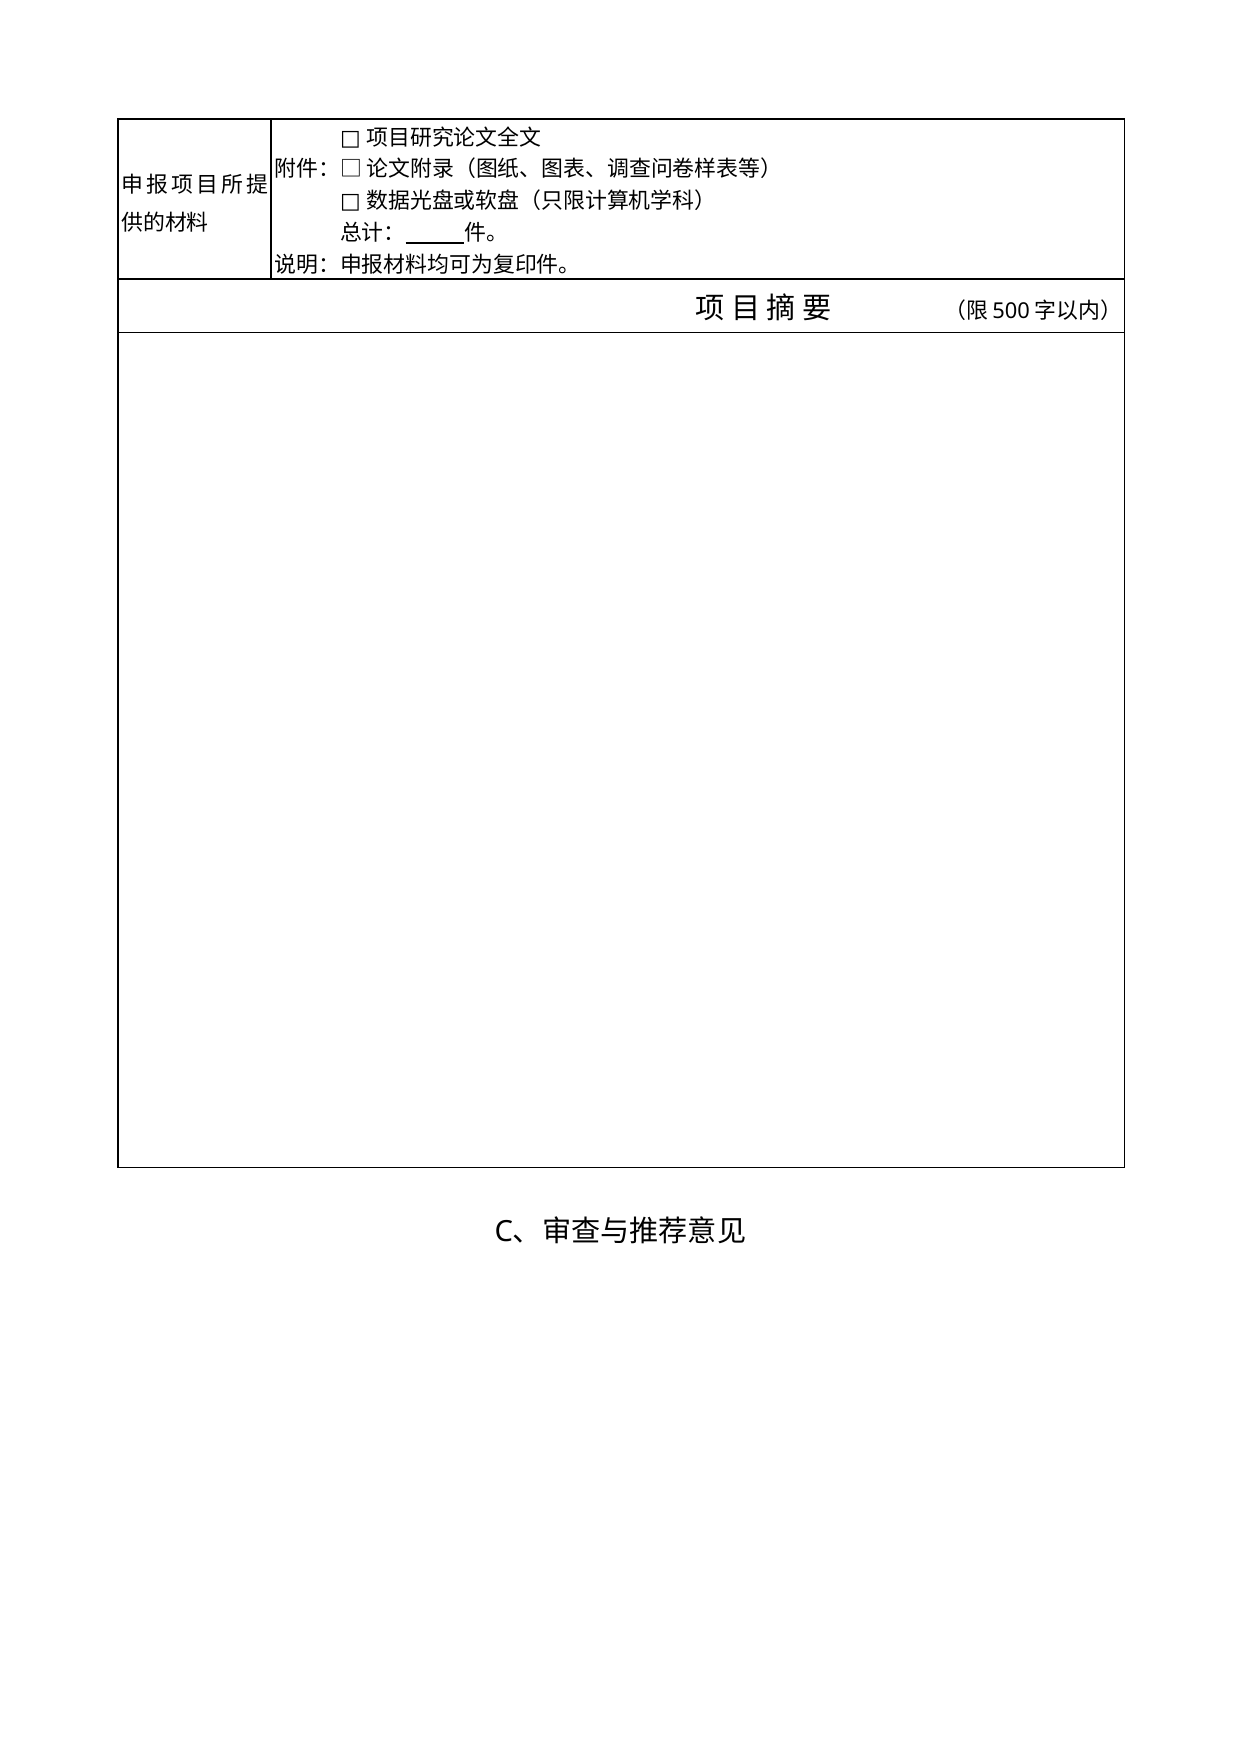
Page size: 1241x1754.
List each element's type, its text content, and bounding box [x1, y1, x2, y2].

table_cell 申报项目所提供的材料 [119, 120, 270, 278]
table_cell 项 目 摘 要 （限500字以内） [119, 280, 1124, 331]
table_cell □ 项目研究论文全文 附件：□ 论文附录（图纸、图表、调查问卷样表等） □ 数据光盘或软盘（只限计算机学科） 总计： 件。 说明：申报材料均可为复印件。 [272, 120, 1124, 278]
text C、审查与推荐意见 [118, 1208, 1122, 1250]
table_cell [119, 333, 1124, 1166]
